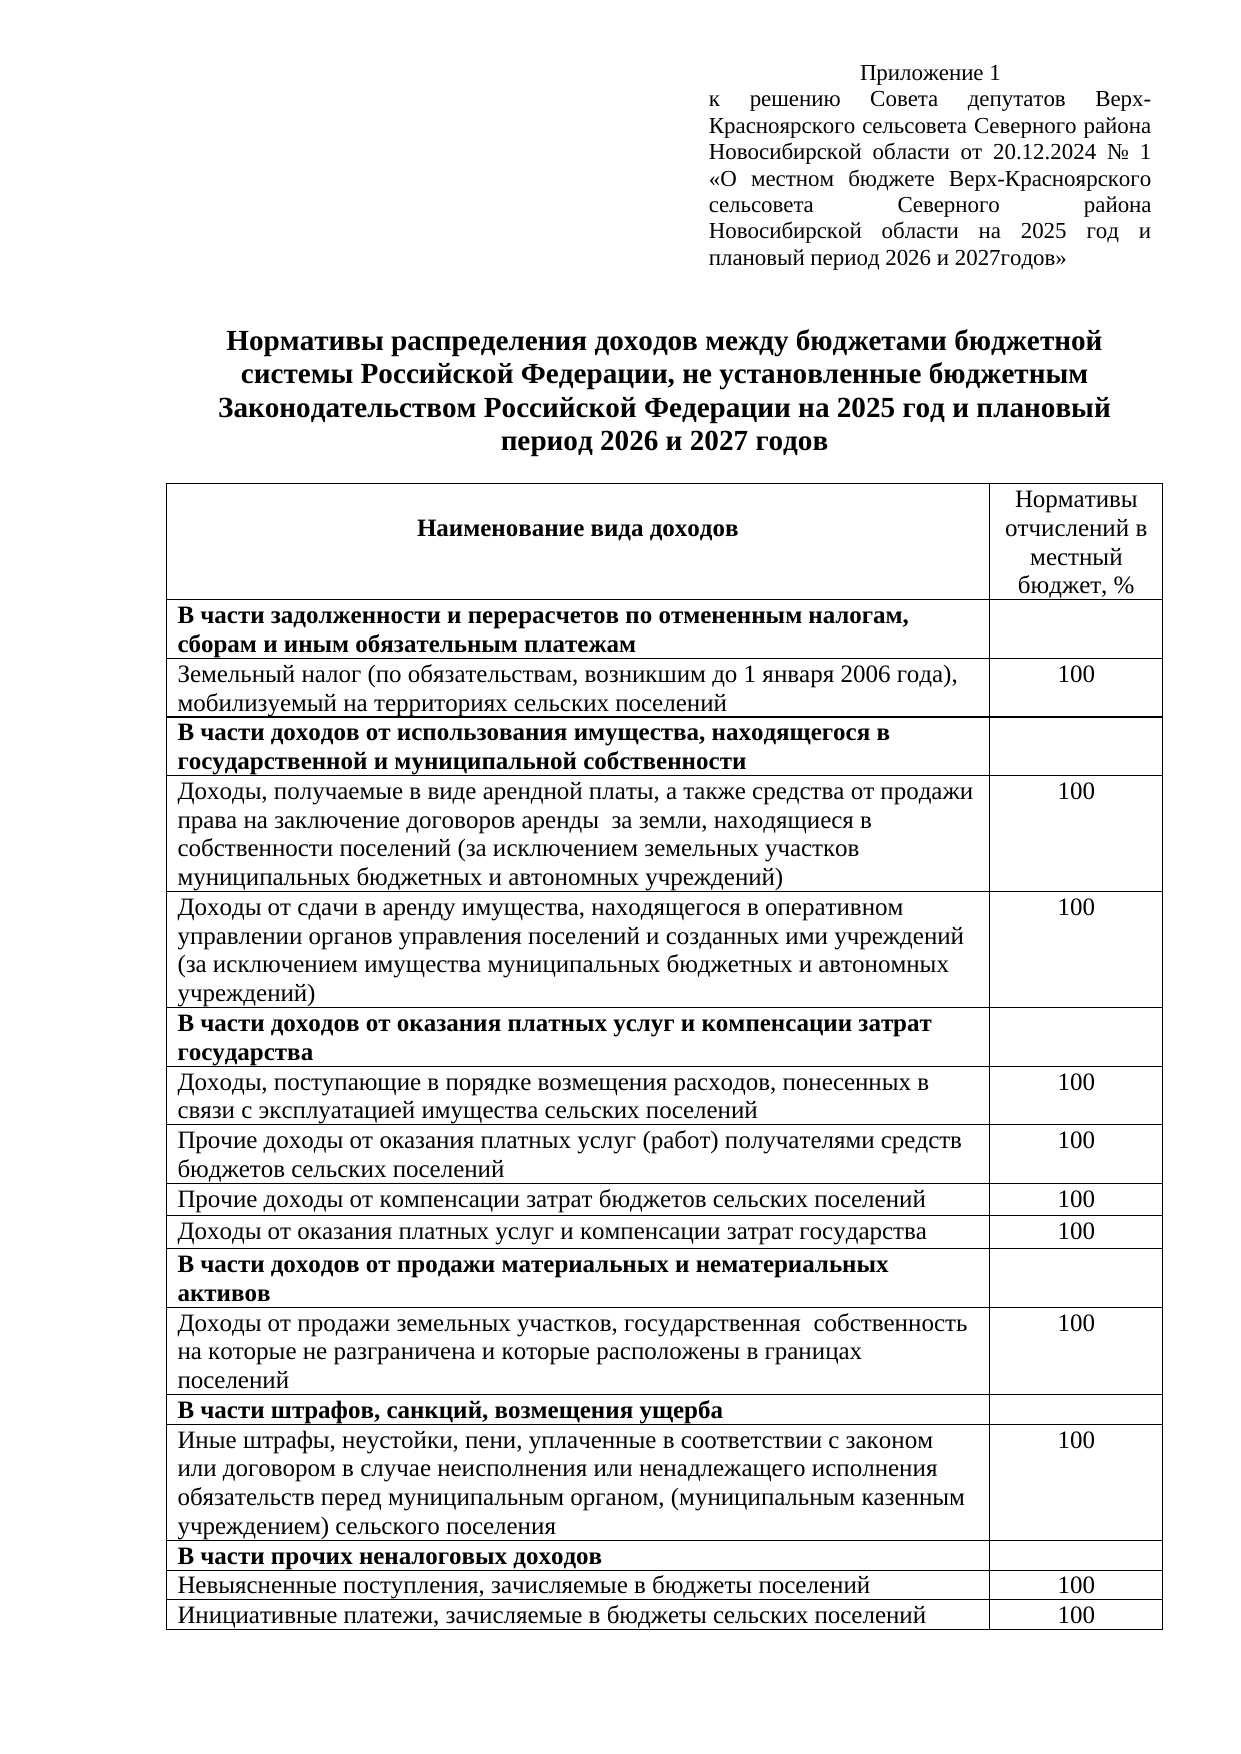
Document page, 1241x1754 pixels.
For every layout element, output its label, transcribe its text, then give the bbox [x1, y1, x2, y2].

table_cell 100 [990, 1216, 1162, 1248]
table_cell [990, 1008, 1162, 1066]
table_cell [990, 1541, 1162, 1569]
table_cell Доходы, поступающие в порядке возмещения расходов, понесенных в связи с эксплуатацией имущества сельских поселений [167, 1067, 989, 1124]
table_cell 100 [990, 659, 1162, 716]
table_cell Доходы от сдачи в аренду имущества, находящегося в оперативном управлении органов управления поселений и созданных ими учреждений (за исключением имущества муниципальных бюджетных и автономных учреждений) [167, 892, 989, 1007]
table_cell Инициативные платежи, зачисляемые в бюджеты сельских поселений [167, 1600, 989, 1629]
table_cell 100 [990, 1125, 1162, 1183]
table_cell В части задолженности и перерасчетов по отмененным налогам, сборам и иным обязательным платежам [167, 600, 989, 658]
table_cell 100 [990, 1184, 1162, 1215]
table_cell В части доходов от оказания платных услуг и компенсации затрат государства [167, 1008, 989, 1066]
table_cell 100 [990, 1571, 1162, 1599]
table_cell В части штрафов, санкций, возмещения ущерба [167, 1395, 989, 1424]
table_cell В части прочих неналоговых доходов [167, 1541, 989, 1569]
text Приложение 1 [709, 59, 1152, 86]
table_cell [990, 1249, 1162, 1307]
table_cell Иные штрафы, неустойки, пени, уплаченные в соответствии с законом или договором в случае неисполнения или ненадлежащего исполнения обязательств перед муниципальным органом, (муниципальным казенным учреждением) сельского поселения [167, 1425, 989, 1540]
table_cell Доходы от оказания платных услуг и компенсации затрат государства [167, 1216, 989, 1248]
table_cell Прочие доходы от компенсации затрат бюджетов сельских поселений [167, 1184, 989, 1215]
text Нормативы распределения доходов между бюджетами бюджетной системы Российской Федерации, не установленные бюджетным Законодательством Российской Федерации на 2025 год и плановый период 2026 и 2027 годов [177, 323, 1152, 457]
table_cell В части доходов от продажи материальных и нематериальных активов [167, 1249, 989, 1307]
table_cell Доходы, получаемые в виде арендной платы, а также средства от продажи права на заключение договоров аренды за земли, находящиеся в собственности поселений (за исключением земельных участков муниципальных бюджетных и автономных учреждений) [167, 776, 989, 891]
table_cell Прочие доходы от оказания платных услуг (работ) получателями средств бюджетов сельских поселений [167, 1125, 989, 1183]
table_cell [990, 1395, 1162, 1424]
table_cell 100 [990, 1425, 1162, 1540]
table_header Нормативы отчислений в местный бюджет, % [990, 484, 1162, 599]
table_header Наименование вида доходов [167, 484, 989, 599]
table_cell 100 [990, 892, 1162, 1007]
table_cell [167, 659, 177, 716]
table_cell Земельный налог (по обязательствам, возникшим до 1 января 2006 года), мобилизуемый на территориях сельских поселений [727, 659, 989, 716]
text к решению Совета депутатов Верх-Красноярского сельсовета Северного района Новосибирской области от 20.12.2024 № 1 «О местном бюджете Верх-Красноярского сельсовета Северного района Новосибирской области на 2025 год и плановый период 2026 и 2027годов» [709, 86, 1152, 270]
table_cell 100 [990, 1600, 1162, 1629]
table_cell Доходы от продажи земельных участков, государственная собственность на которые не разграничена и которые расположены в границах поселений [167, 1308, 989, 1394]
table_cell 100 [990, 1308, 1162, 1394]
table_cell [990, 718, 1162, 775]
table_cell 100 [990, 776, 1162, 891]
table_cell 100 [990, 1067, 1162, 1124]
table_cell [990, 600, 1162, 658]
table_cell Невыясненные поступления, зачисляемые в бюджеты поселений [167, 1571, 989, 1599]
table_cell В части доходов от использования имущества, находящегося в государственной и муниципальной собственности [167, 718, 989, 775]
